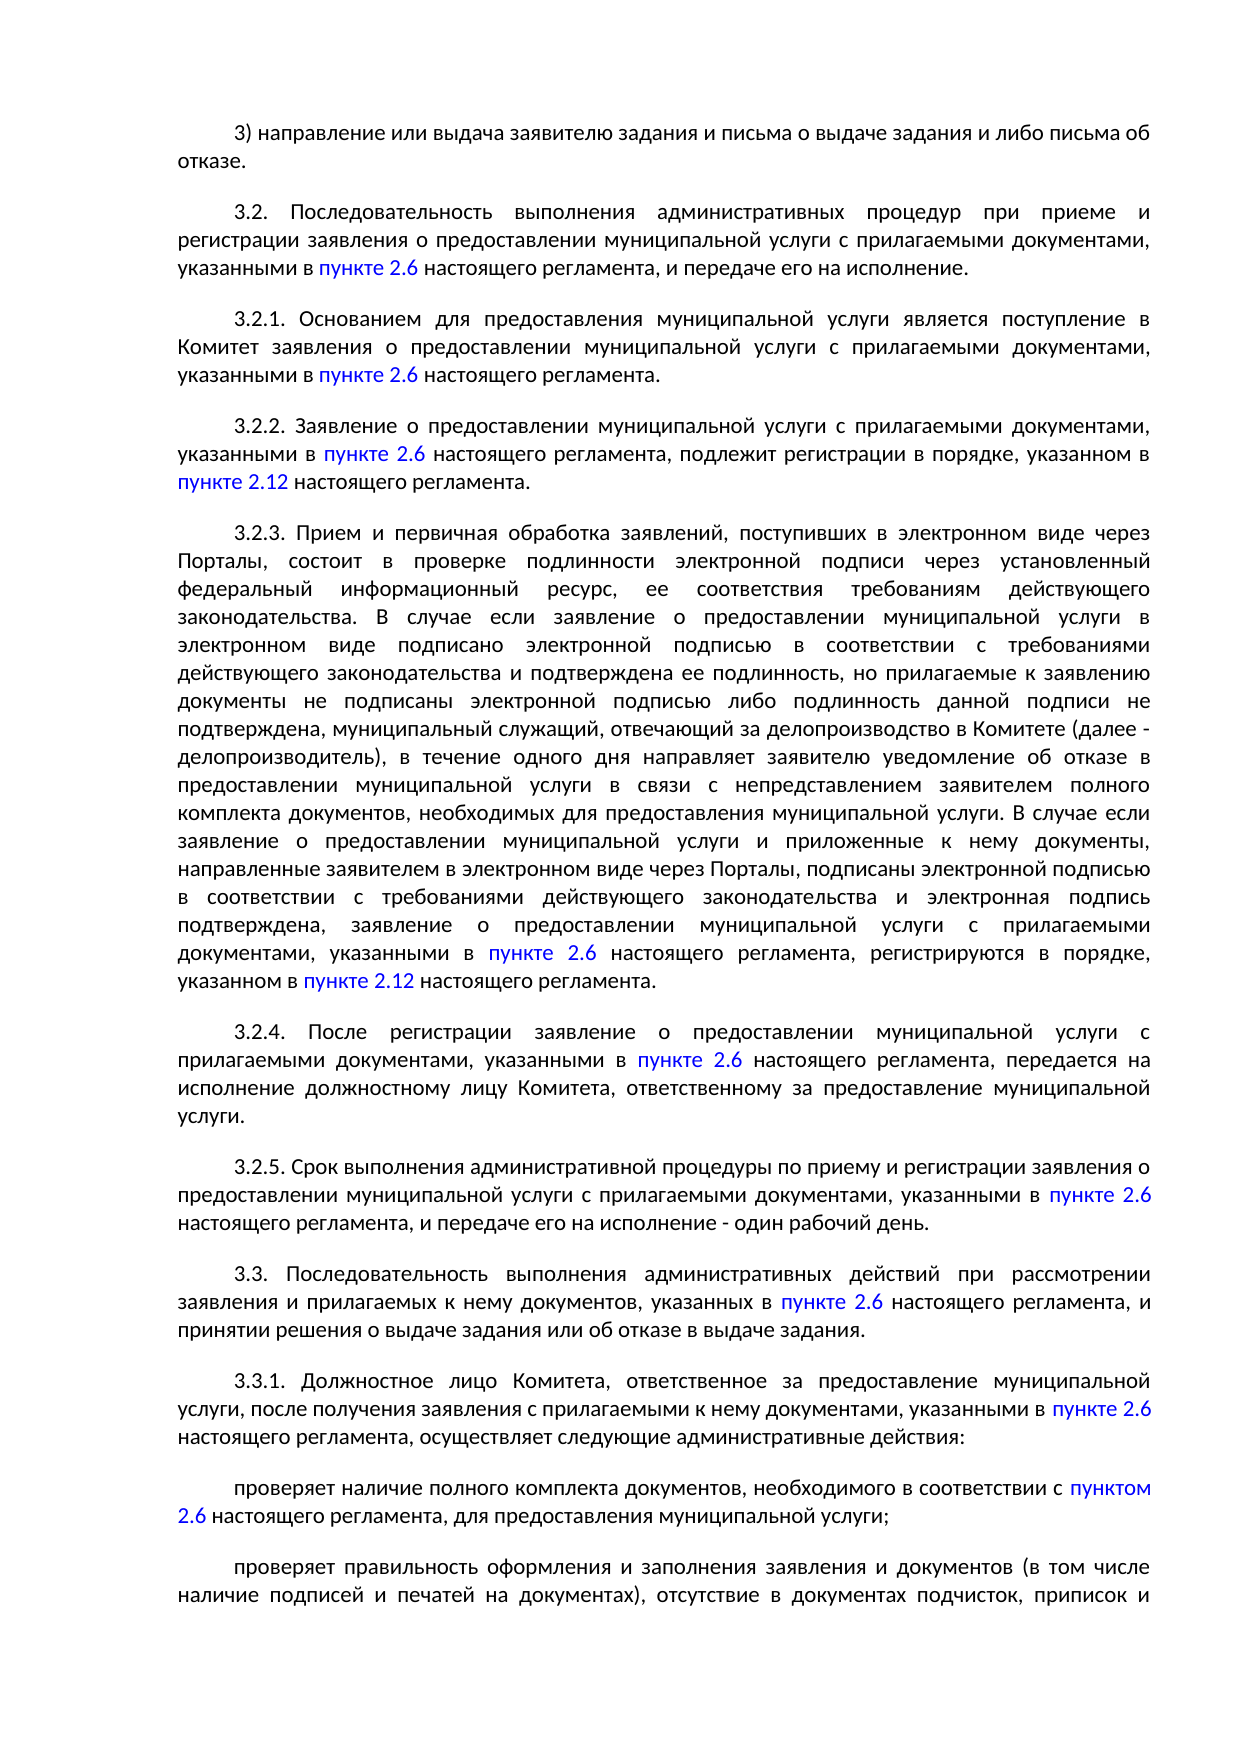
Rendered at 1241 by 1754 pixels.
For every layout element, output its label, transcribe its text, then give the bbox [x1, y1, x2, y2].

text 3.3. Последовательность выполнения административных действий при рассмотрении заявления и прилагаемых к нему документов, указанных в пункте 2.6 настоящего регламента, и принятии решения о выдаче задания или об отказе в выдаче задания. [177, 1259, 1152, 1343]
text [177, 1552, 1152, 1608]
text 3.2.2. Заявление о предоставлении муниципальной услуги с прилагаемыми документами, указанными в пункте 2.6 настоящего регламента, подлежит регистрации в порядке, указанном в пункте 2.12 настоящего регламента. [177, 411, 1152, 495]
text 3.2.1. Основанием для предоставления муниципальной услуги является поступление в Комитет заявления о предоставлении муниципальной услуги с прилагаемыми документами, указанными в пункте 2.6 настоящего регламента. [177, 304, 1152, 388]
text 3.2. Последовательность выполнения административных процедур при приеме и регистрации заявления о предоставлении муниципальной услуги с прилагаемыми документами, указанными в пункте 2.6 настоящего регламента, и передаче его на исполнение. [177, 197, 1152, 281]
text 3.3.1. Должностное лицо Комитета, ответственное за предоставление муниципальной услуги, после получения заявления с прилагаемыми к нему документами, указанными в пункте 2.6 настоящего регламента, осуществляет следующие административные действия: [177, 1366, 1152, 1450]
text 3.2.4. После регистрации заявление о предоставлении муниципальной услуги с прилагаемыми документами, указанными в пункте 2.6 настоящего регламента, передается на исполнение должностному лицу Комитета, ответственному за предоставление муниципальной услуги. [177, 1017, 1152, 1129]
text 3.2.5. Срок выполнения административной процедуры по приему и регистрации заявления о предоставлении муниципальной услуги с прилагаемыми документами, указанными в пункте 2.6 настоящего регламента, и передаче его на исполнение - один рабочий день. [177, 1152, 1152, 1236]
text 3) направление или выдача заявителю задания и письма о выдаче задания и либо письма об отказе. [177, 118, 1152, 174]
text 3.2.3. Прием и первичная обработка заявлений, поступивших в электронном виде через Порталы, состоит в проверке подлинности электронной подписи через установленный федеральный информационный ресурс, ее соответствия требованиям действующего законодательства. В случае если заявление о предоставлении муниципальной услуги в электронном виде подписано электронной подписью в соответствии с требованиями действующего законодательства и подтверждена ее подлинность, но прилагаемые к заявлению документы не подписаны электронной подписью либо подлинность данной подписи не подтверждена, муниципальный служащий, отвечающий за делопроизводство в Комитете (далее - делопроизводитель), в течение одного дня направляет заявителю уведомление об отказе в предоставлении муниципальной услуги в связи с непредставлением заявителем полного комплекта документов, необходимых для предоставления муниципальной услуги. В случае если заявление о предоставлении муниципальной услуги и приложенные к нему документы, направленные заявителем в электронном виде через Порталы, подписаны электронной подписью в соответствии с требованиями действующего законодательства и электронная подпись подтверждена, заявление о предоставлении муниципальной услуги с прилагаемыми документами, указанными в пункте 2.6 настоящего регламента, регистрируются в порядке, указанном в пункте 2.12 настоящего регламента. [177, 518, 1152, 994]
text проверяет наличие полного комплекта документов, необходимого в соответствии с пунктом 2.6 настоящего регламента, для предоставления муниципальной услуги; [177, 1473, 1152, 1529]
